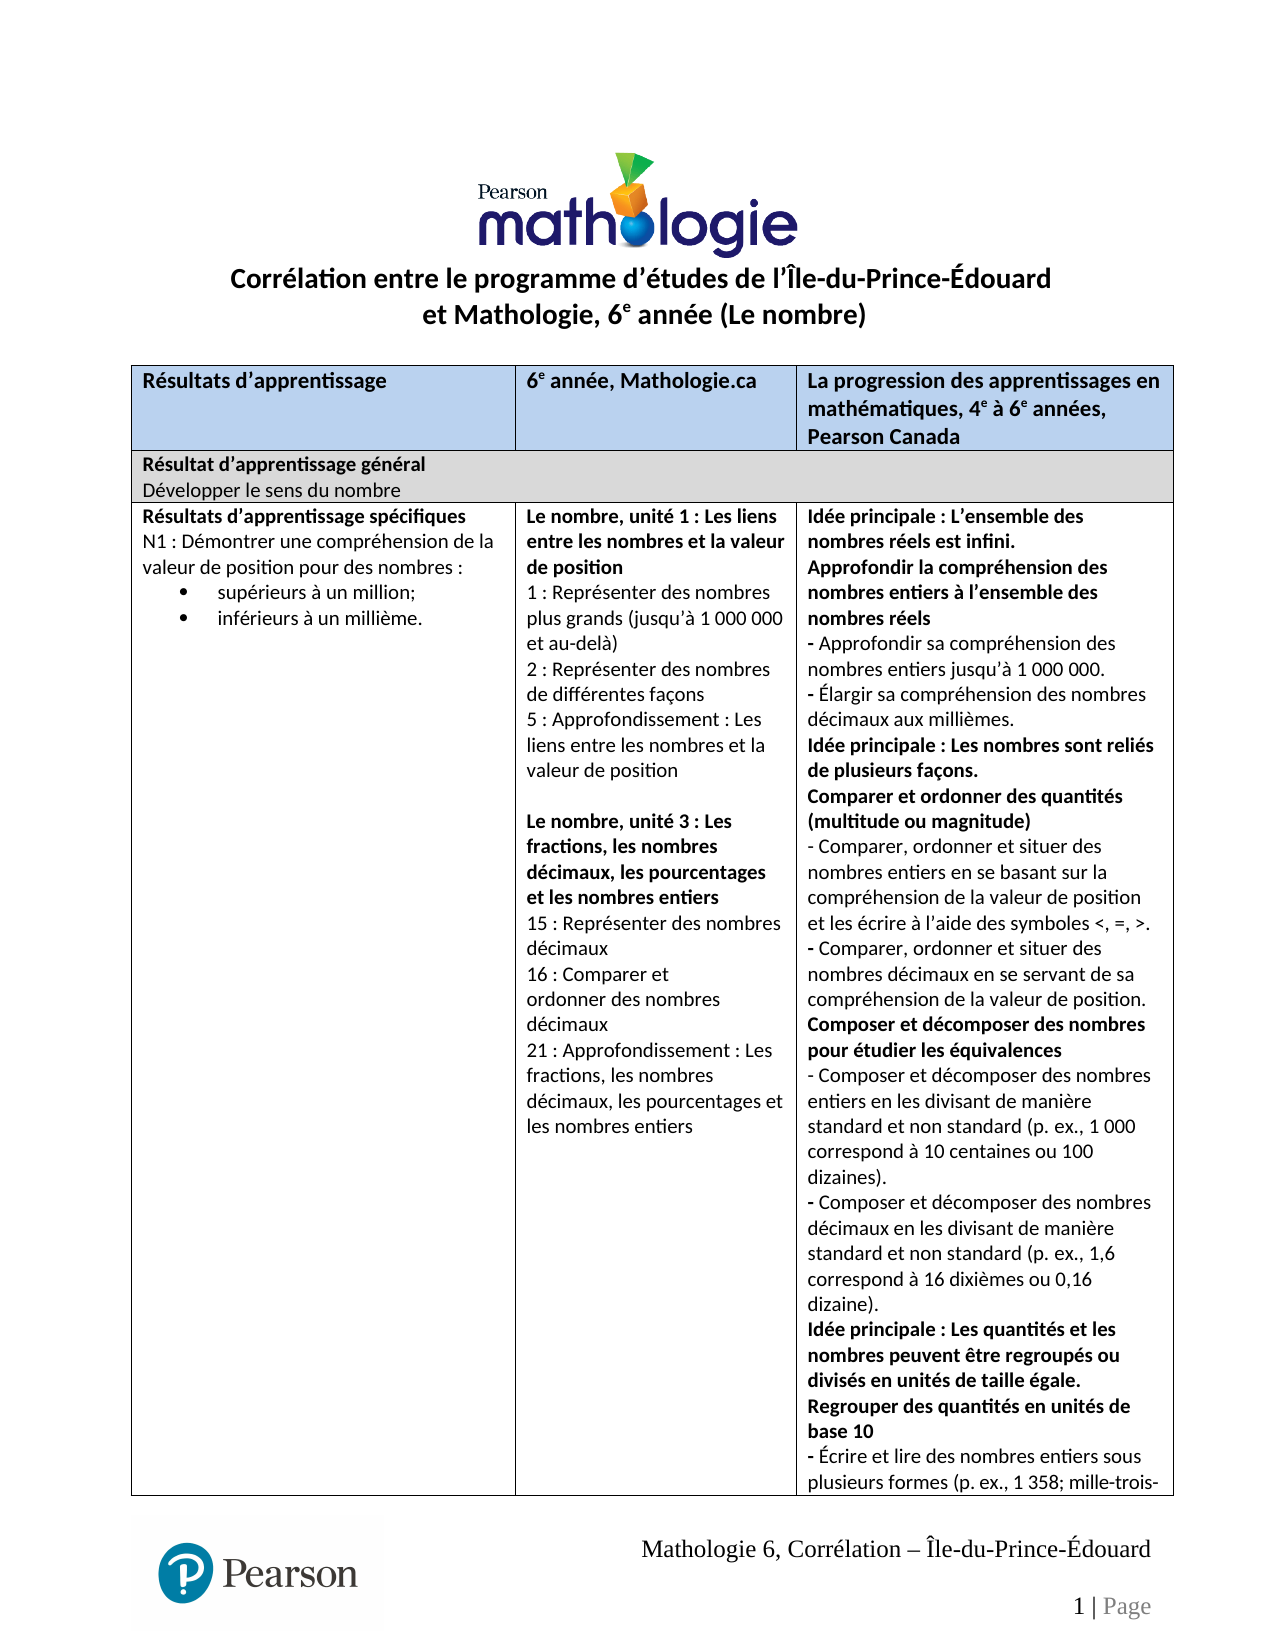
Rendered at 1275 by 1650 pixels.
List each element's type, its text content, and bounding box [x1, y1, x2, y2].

text et Mathologie, 6e année (Le nombre) [131, 296, 1151, 332]
table_header La progression des apprentissages en mathématiques, 4e à 6e années, Pearson Canada [797, 366, 1173, 450]
table_cell Résultat d’apprentissage général Développer le sens du nombre [132, 451, 1173, 502]
picture [471, 150, 804, 261]
table_header 6e année, Mathologie.ca [516, 366, 796, 450]
picture [131, 1515, 385, 1631]
text Corrélation entre le programme d’études de l’Île-du-Prince-Édouard [131, 150, 1151, 296]
table_header Résultats d’apprentissage [132, 366, 515, 450]
